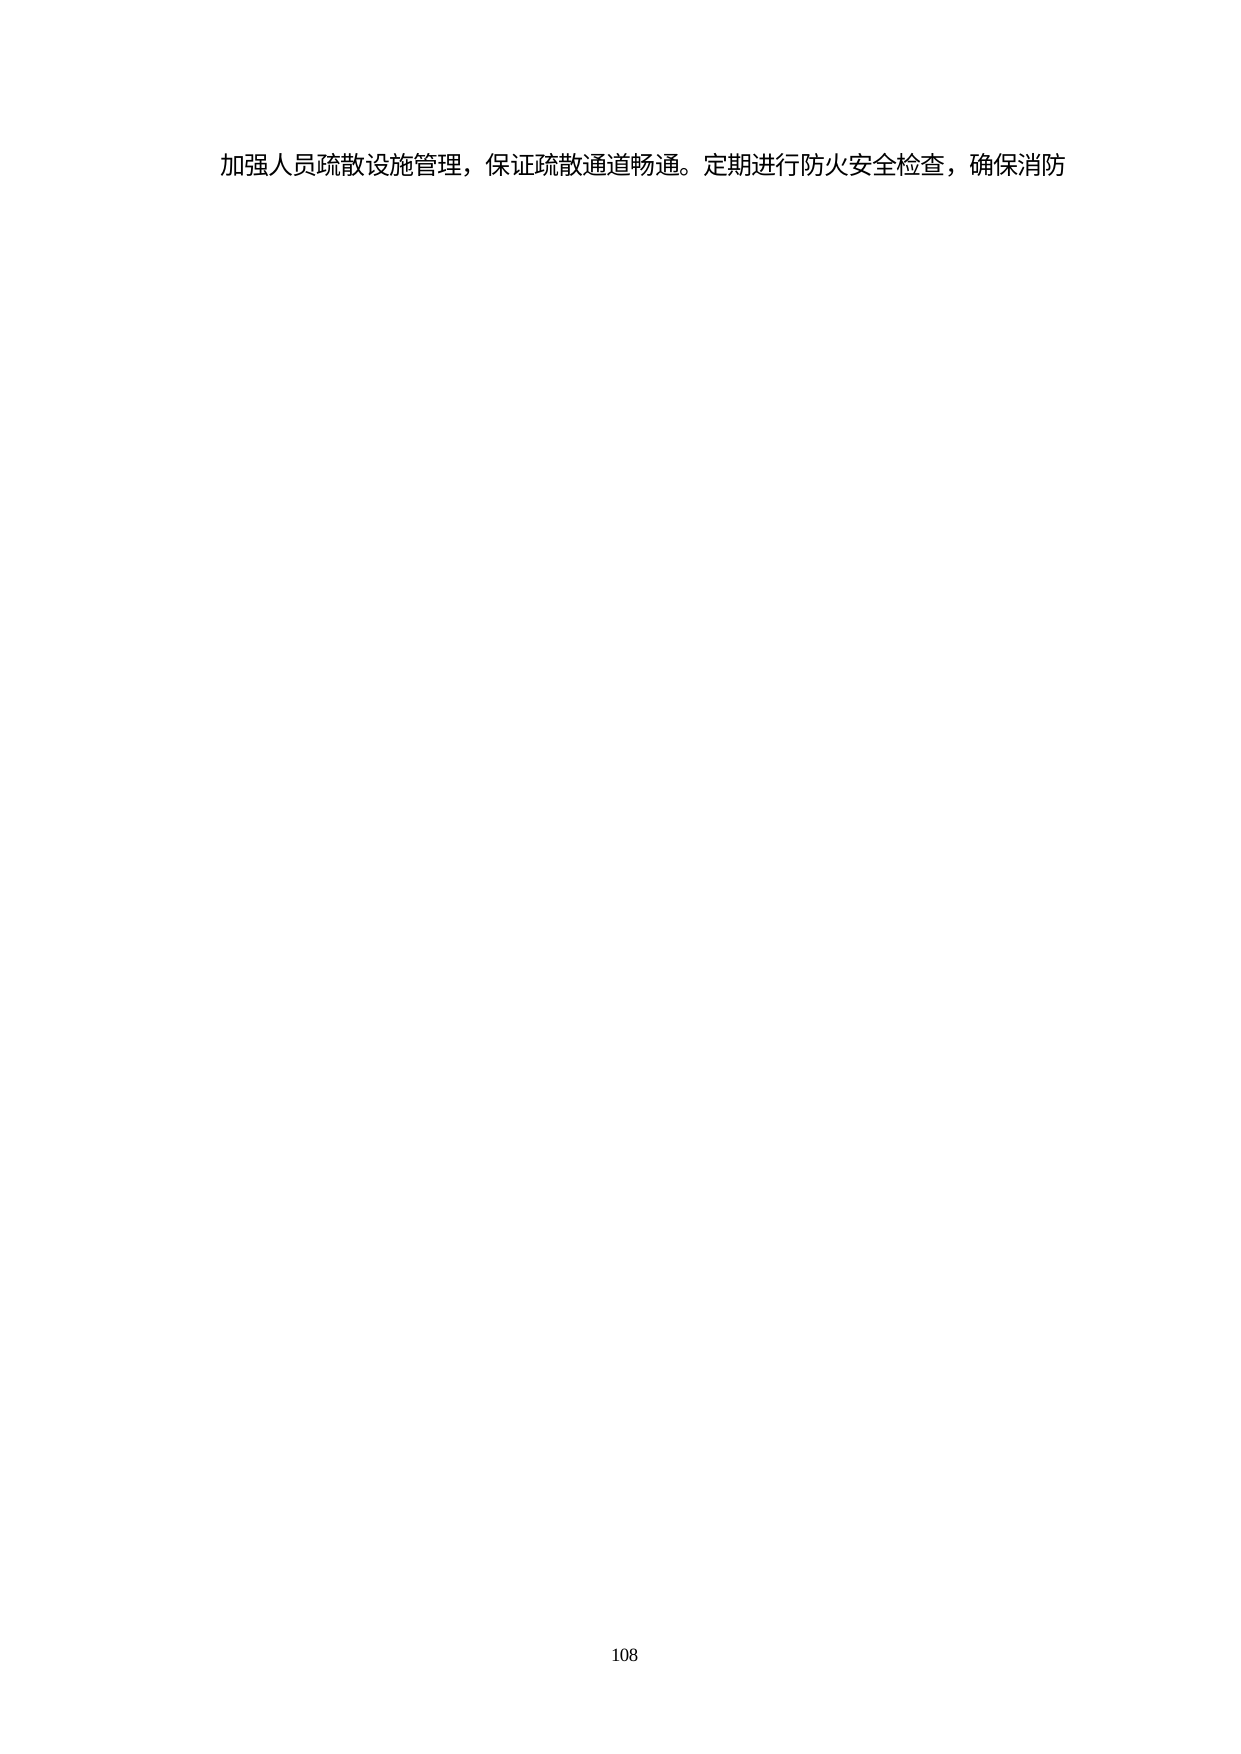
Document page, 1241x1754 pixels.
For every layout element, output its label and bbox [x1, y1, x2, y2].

list [220, 146, 1101, 182]
